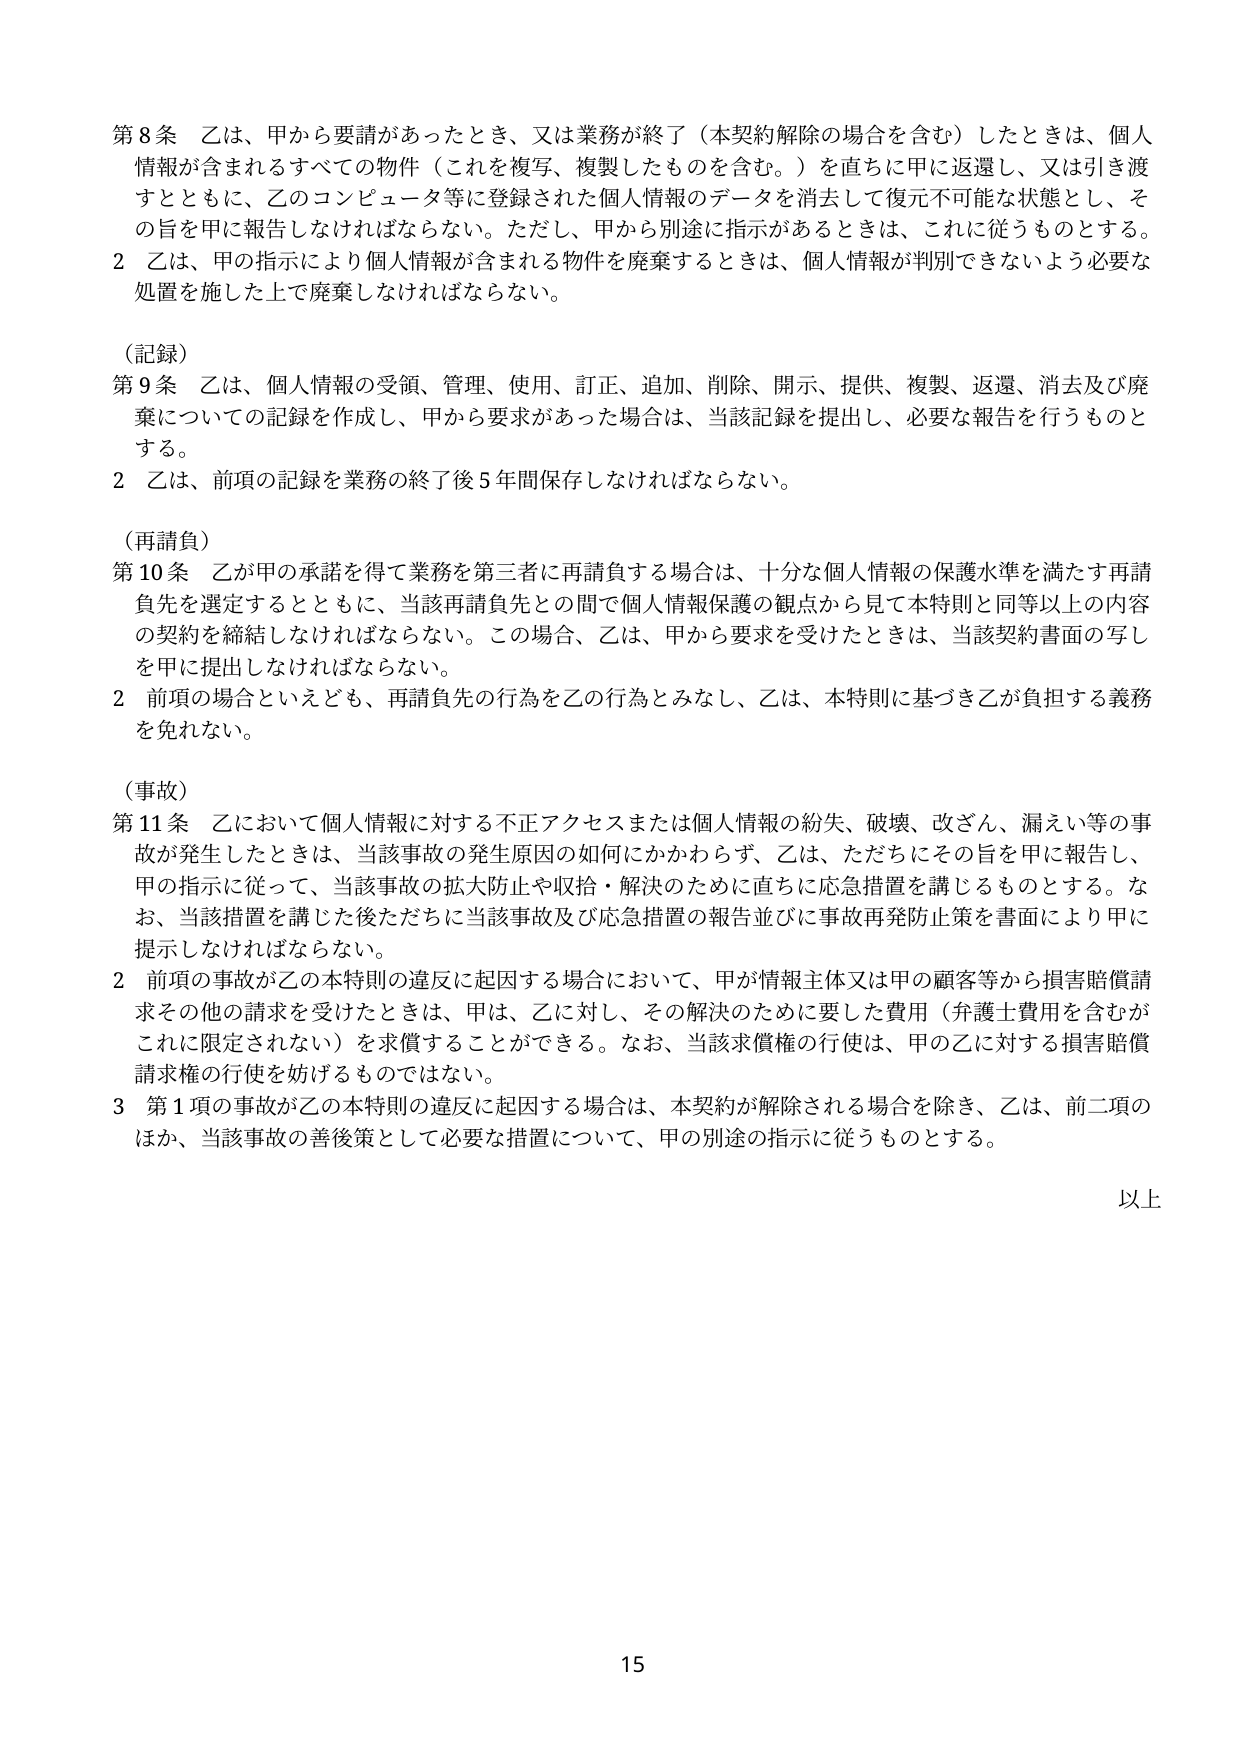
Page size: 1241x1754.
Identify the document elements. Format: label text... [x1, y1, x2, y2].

text 以上 [112, 1182, 1162, 1213]
text （記録） [112, 337, 1153, 368]
text 2 前項の場合といえども、再請負先の行為を乙の行為とみなし、乙は、本特則に基づき乙が負担する義務を免れない。 [112, 682, 1153, 744]
text 2 乙は、甲の指示により個人情報が含まれる物件を廃棄するときは、個人情報が判別できないよう必要な処置を施した上で廃棄しなければならない。 [112, 244, 1153, 307]
text 2 前項の事故が乙の本特則の違反に起因する場合において、甲が情報主体又は甲の顧客等から損害賠償請求その他の請求を受けたときは、甲は、乙に対し、その解決のために要した費用（弁護士費用を含むがこれに限定されない）を求償することができる。なお、当該求償権の行使は、甲の乙に対する損害賠償請求権の行使を妨げるものではない。 [112, 963, 1153, 1089]
text （再請負） [112, 524, 1153, 556]
text 第11条 乙において個人情報に対する不正アクセスまたは個人情報の紛失、破壊、改ざん、漏えい等の事故が発生したときは、当該事故の発生原因の如何にかかわらず、乙は、ただちにその旨を甲に報告し、甲の指示に従って、当該事故の拡大防止や収拾・解決のために直ちに応急措置を講じるものとする。なお、当該措置を講じた後ただちに当該事故及び応急措置の報告並びに事故再発防止策を書面により甲に提示しなければならない。 [112, 806, 1153, 963]
text 第10条 乙が甲の承諾を得て業務を第三者に再請負する場合は、十分な個人情報の保護水準を満たす再請負先を選定するとともに、当該再請負先との間で個人情報保護の観点から見て本特則と同等以上の内容の契約を締結しなければならない。この場合、乙は、甲から要求を受けたときは、当該契約書面の写しを甲に提出しなければならない。 [112, 556, 1153, 682]
text 第9条 乙は、個人情報の受領、管理、使用、訂正、追加、削除、開示、提供、複製、返還、消去及び廃棄についての記録を作成し、甲から要求があった場合は、当該記録を提出し、必要な報告を行うものとする。 [112, 368, 1153, 463]
text 第8条 乙は、甲から要請があったとき、又は業務が終了（本契約解除の場合を含む）したときは、個人情報が含まれるすべての物件（これを複写、複製したものを含む。）を直ちに甲に返還し、又は引き渡すとともに、乙のコンピュータ等に登録された個人情報のデータを消去して復元不可能な状態とし、その旨を甲に報告しなければならない。ただし、甲から別途に指示があるときは、これに従うものとする。 [112, 118, 1153, 244]
text 3 第1項の事故が乙の本特則の違反に起因する場合は、本契約が解除される場合を除き、乙は、前二項のほか、当該事故の善後策として必要な措置について、甲の別途の指示に従うものとする。 [112, 1089, 1153, 1152]
text （事故） [112, 774, 1153, 806]
text 2 乙は、前項の記録を業務の終了後5年間保存しなければならない。 [112, 463, 1153, 494]
